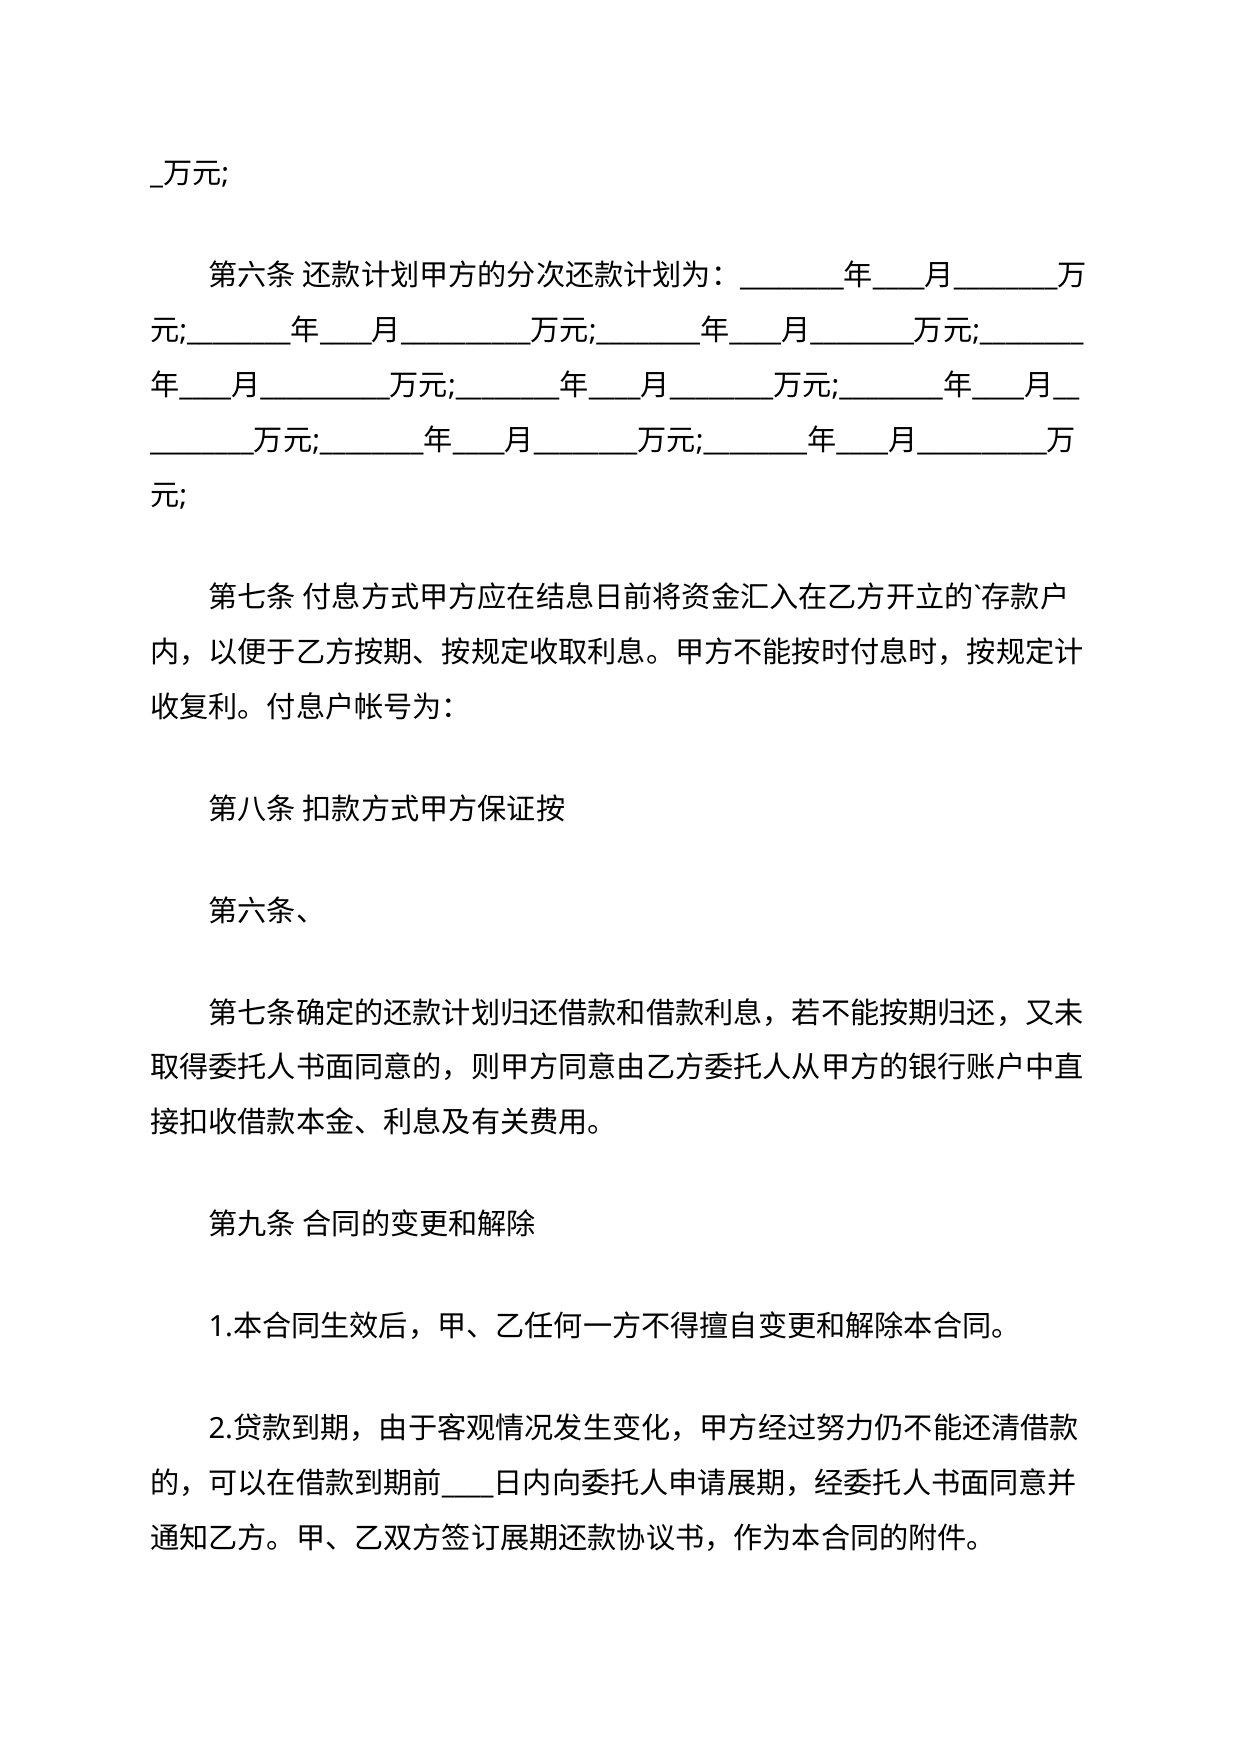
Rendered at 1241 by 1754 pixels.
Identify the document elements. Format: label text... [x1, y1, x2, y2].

text 第七条 付息方式甲方应在结息日前将资金汇入在乙方开立的`存款户内，以便于乙方按期、按规定收取利息。甲方不能按时付息时，按规定计收复利。付息户帐号为： [150, 574, 1090, 726]
text 第八条 扣款方式甲方保证按 [150, 786, 1090, 828]
text 第六条、 [150, 887, 1090, 930]
text 第九条 合同的变更和解除 [150, 1201, 1090, 1243]
text 1.本合同生效后，甲、乙任何一方不得擅自变更和解除本合同。 [150, 1302, 1090, 1345]
text 第六条 还款计划甲方的分次还款计划为：________年____月________万元;________年____月__________万元;________年____月________万元;________年____月__________万元;________年____月________万元;________年____月__________万元;________年____月________万元;________年____月__________万元; [150, 252, 1090, 514]
text 第七条确定的还款计划归还借款和借款利息，若不能按期归还，又未取得委托人书面同意的，则甲方同意由乙方委托人从甲方的银行账户中直接扣收借款本金、利息及有关费用。 [150, 989, 1090, 1141]
text 2.贷款到期，由于客观情况发生变化，甲方经过努力仍不能还清借款的，可以在借款到期前____日内向委托人申请展期，经委托人书面同意并通知乙方。甲、乙双方签订展期还款协议书，作为本合同的附件。 [150, 1404, 1090, 1557]
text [150, 150, 1090, 192]
